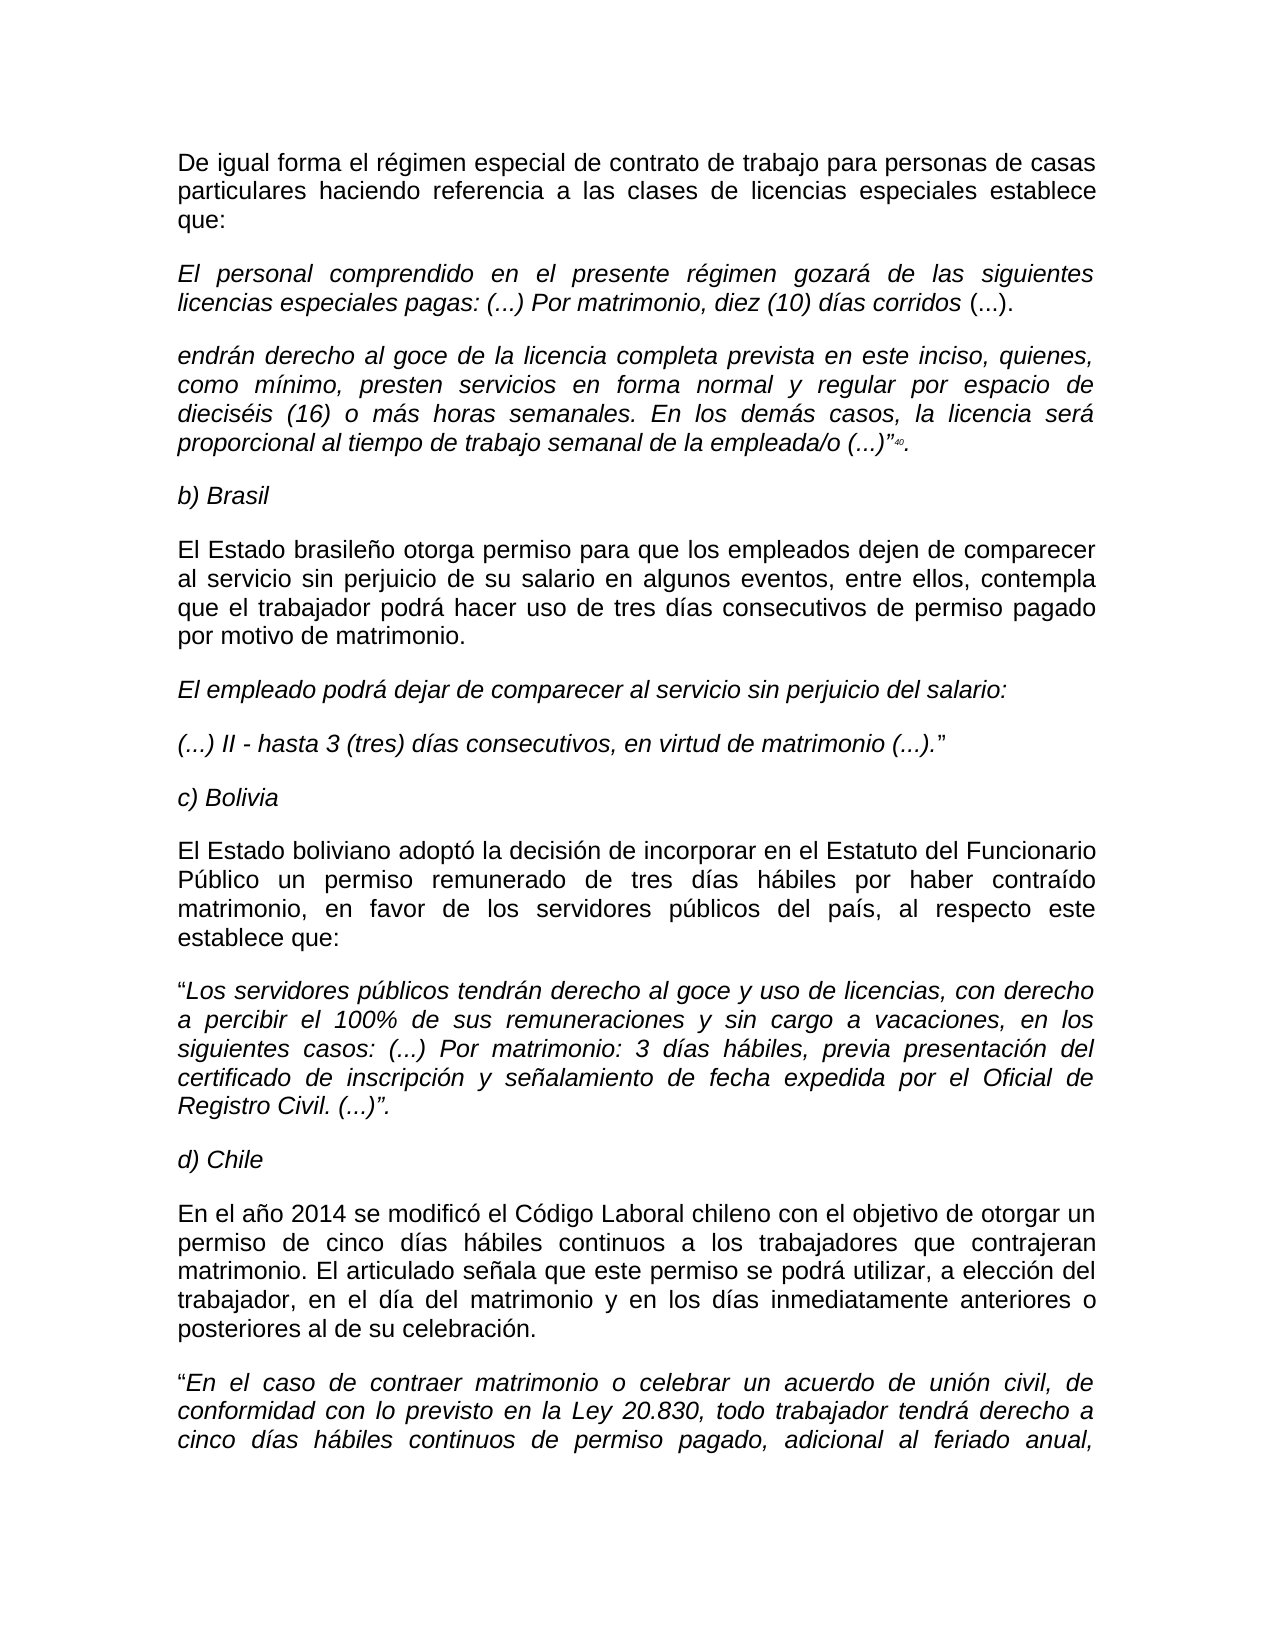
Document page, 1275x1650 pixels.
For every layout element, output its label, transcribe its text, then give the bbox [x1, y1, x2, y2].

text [177, 1368, 1098, 1454]
text El Estado brasileño otorga permiso para que los empleados dejen de comparecer al servicio sin perjuicio de su salario en algunos eventos, entre ellos, contempla que el trabajador podrá hacer uso de tres días consecutivos de permiso pagado por motivo de matrimonio. [177, 535, 1098, 650]
text c) Bolivia [177, 783, 1098, 811]
text d) Chile [177, 1145, 1098, 1174]
text El Estado boliviano adoptó la decisión de incorporar en el Estatuto del Funcionario Público un permiso remunerado de tres días hábiles por haber contraído matrimonio, en favor de los servidores públicos del país, al respecto este establece que: [177, 836, 1098, 951]
text El empleado podrá dejar de comparecer al servicio sin perjuicio del salario: [177, 675, 1098, 704]
text De igual forma el régimen especial de contrato de trabajo para personas de casas particulares haciendo referencia a las clases de licencias especiales establece que: [177, 148, 1098, 234]
text (...) II - hasta 3 (tres) días consecutivos, en virtud de matrimonio (...).” [177, 729, 1098, 758]
text “Los servidores públicos tendrán derecho al goce y uso de licencias, con derecho a percibir el 100% de sus remuneraciones y sin cargo a vacaciones, en los siguientes casos: (...) Por matrimonio: 3 días hábiles, previa presentación del certificado de inscripción y señalamiento de fecha expedida por el Oficial de Registro Civil. (...)”. [177, 976, 1098, 1120]
text b) Brasil [177, 481, 1098, 510]
text endrán derecho al goce de la licencia completa prevista en este inciso, quienes, como mínimo, presten servicios en forma normal y regular por espacio de dieciséis (16) o más horas semanales. En los demás casos, la licencia será proporcional al tiempo de trabajo semanal de la empleada/o (...)”40. [177, 341, 1098, 456]
text El personal comprendido en el presente régimen gozará de las siguientes licencias especiales pagas: (...) Por matrimonio, diez (10) días corridos (...). [177, 259, 1098, 316]
text En el año 2014 se modificó el Código Laboral chileno con el objetivo de otorgar un permiso de cinco días hábiles continuos a los trabajadores que contrajeran matrimonio. El articulado señala que este permiso se podrá utilizar, a elección del trabajador, en el día del matrimonio y en los días inmediatamente anteriores o posteriores al de su celebración. [177, 1199, 1098, 1343]
